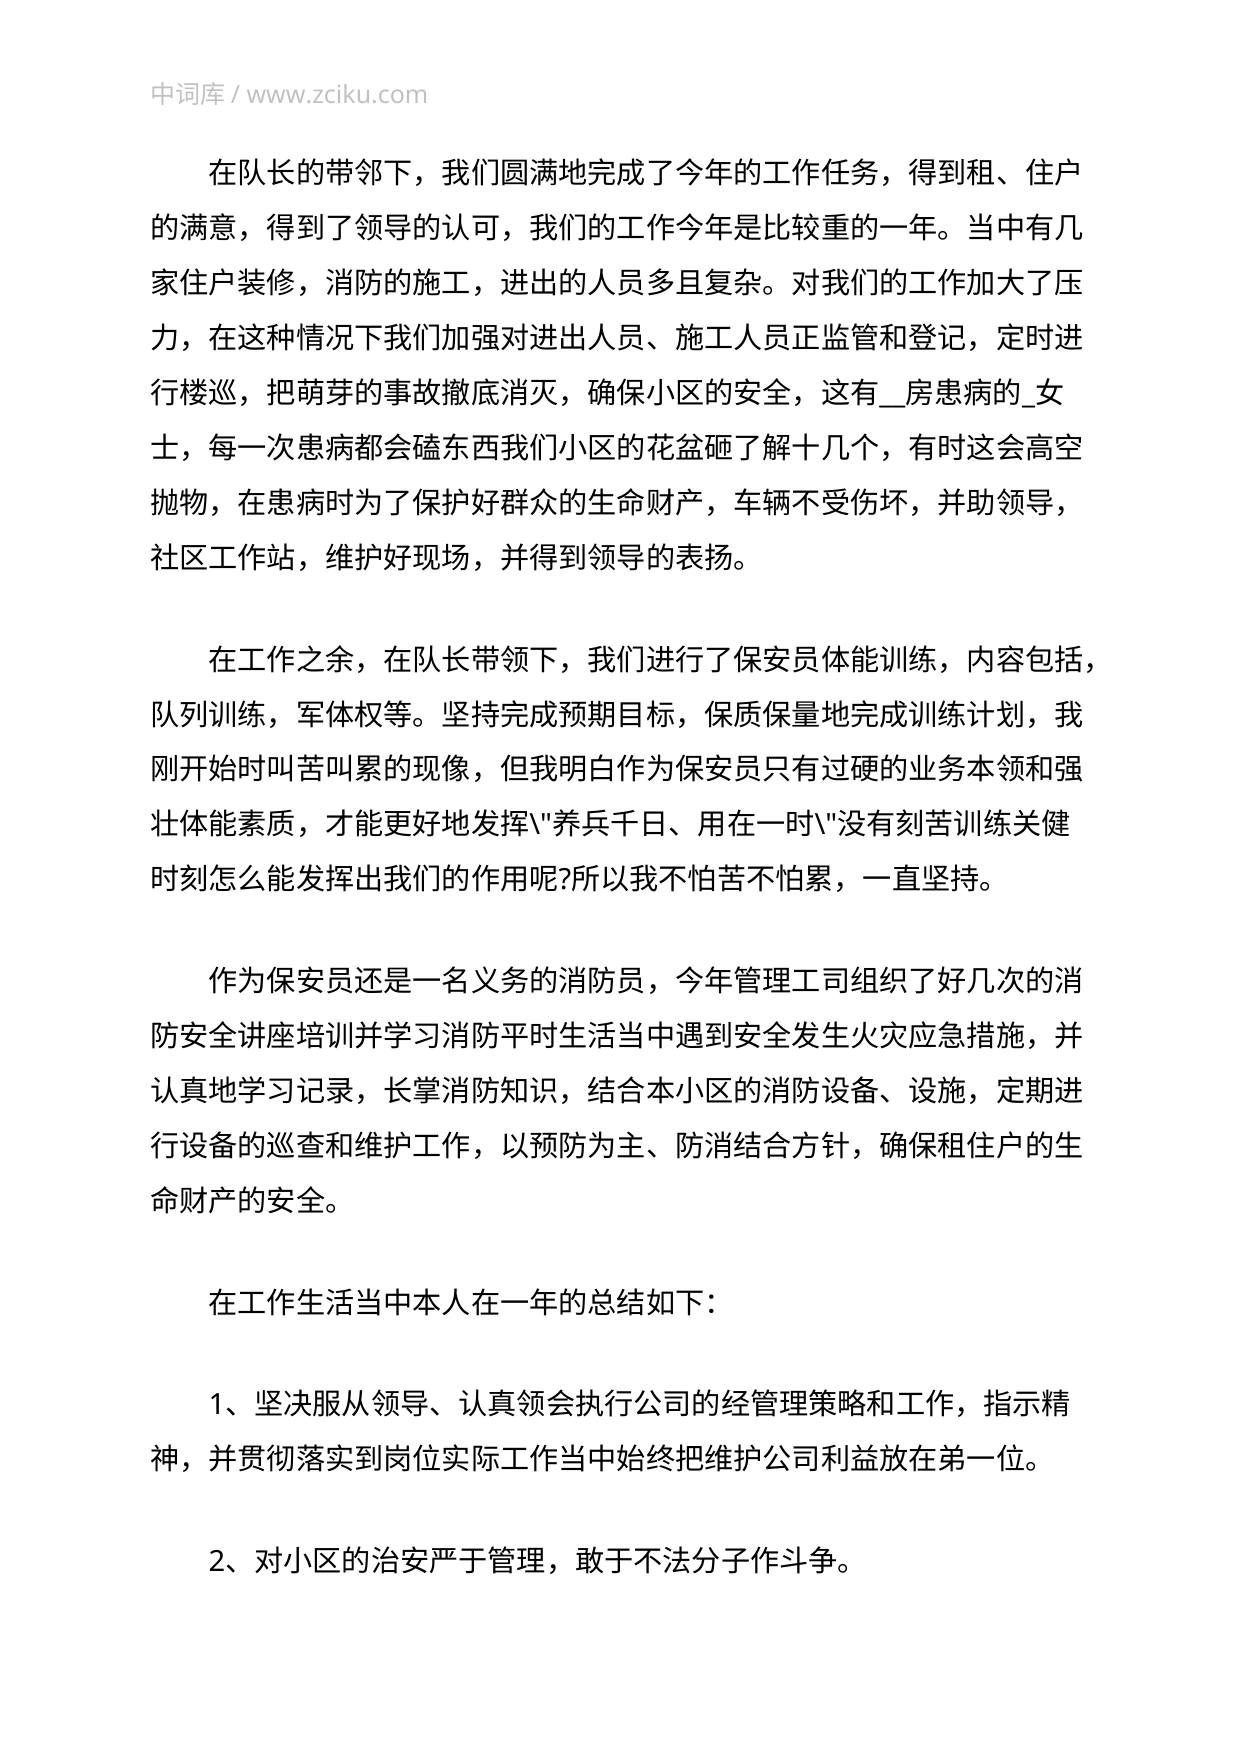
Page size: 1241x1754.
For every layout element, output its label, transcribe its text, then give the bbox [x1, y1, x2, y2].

text 在工作之余，在队长带领下，我们进行了保安员体能训练，内容包括，队列训练，军体权等。坚持完成预期目标，保质保量地完成训练计划，我刚开始时叫苦叫累的现像，但我明白作为保安员只有过硬的业务本领和强壮体能素质，才能更好地发挥\"养兵千日、用在一时\"没有刻苦训练关健时刻怎么能发挥出我们的作用呢?所以我不怕苦不怕累，一直坚持。 [150, 636, 1090, 898]
text 作为保安员还是一名义务的消防员，今年管理工司组织了好几次的消防安全讲座培训并学习消防平时生活当中遇到安全发生火灾应急措施，并认真地学习记录，长掌消防知识，结合本小区的消防设备、设施，定期进行设备的巡查和维护工作，以预防为主、防消结合方针，确保租住户的生命财产的安全。 [150, 958, 1090, 1220]
text 在队长的带邻下，我们圆满地完成了今年的工作任务，得到租、住户的满意，得到了领导的认可，我们的工作今年是比较重的一年。当中有几家住户装修，消防的施工，进出的人员多且复杂。对我们的工作加大了压力，在这种情况下我们加强对进出人员、施工人员正监管和登记，定时进行楼巡，把萌芽的事故撤底消灭，确保小区的安全，这有__房患病的_女士，每一次患病都会磕东西我们小区的花盆砸了解十几个，有时这会高空抛物，在患病时为了保护好群众的生命财产，车辆不受伤坏，并助领导，社区工作站，维护好现场，并得到领导的表扬。 [150, 150, 1090, 577]
text 在工作生活当中本人在一年的总结如下： [150, 1279, 1090, 1321]
text 1、坚决服从领导、认真领会执行公司的经管理策略和工作，指示精神，并贯彻落实到岗位实际工作当中始终把维护公司利益放在弟一位。 [150, 1381, 1090, 1478]
text 2、对小区的治安严于管理，敢于不法分子作斗争。 [150, 1538, 1090, 1580]
